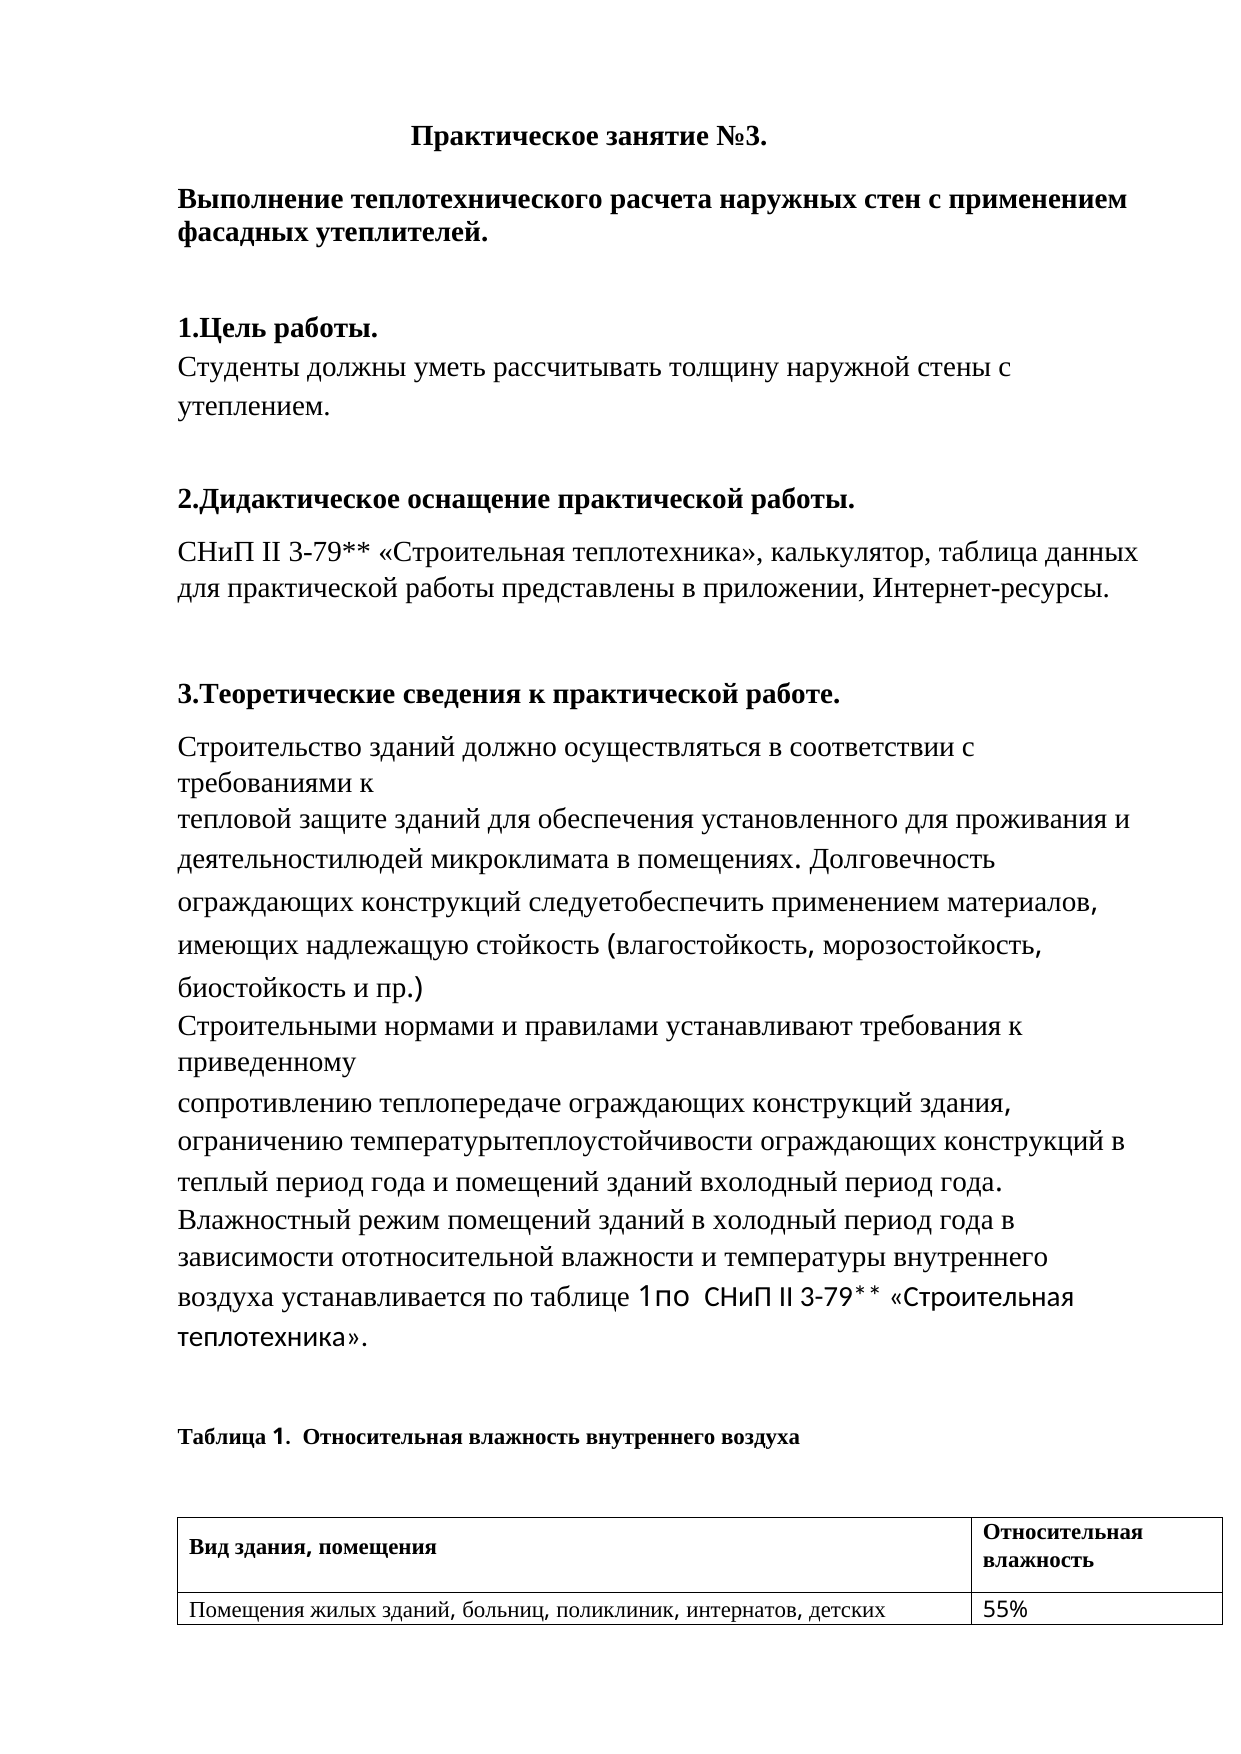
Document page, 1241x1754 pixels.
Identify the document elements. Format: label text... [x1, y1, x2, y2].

text Таблица 1. Относительная влажность внутреннего воздуха [177, 1420, 1152, 1451]
list Студенты должны уметь рассчитывать толщину наружной стены с утеплением. [177, 349, 1152, 421]
text СНиП II 3-79** «Строительная теплотехника», калькулятор, таблица данных для практической работы представлены в приложении, Интернет-ресурсы. [177, 534, 1152, 604]
text 2.Дидактическое оснащение практической работы. [177, 481, 1152, 515]
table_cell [178, 1593, 971, 1624]
table_header Относительная влажность [972, 1518, 1222, 1592]
table_header Вид здания, помещения [178, 1518, 971, 1592]
text Практическое занятие №3. [177, 118, 1152, 152]
text Выполнение теплотехнического расчета наружных стен с применением фасадных утеплителей. [177, 181, 1152, 248]
text 3.Теоретические сведения к практической работе. [177, 676, 1152, 709]
list 1.Цель работы. [177, 311, 1152, 344]
table_cell 55% [972, 1593, 1222, 1624]
text Строительство зданий должно осуществляться в соответствии с требованиями к тепловой защите зданий для обеспечения установленного для проживания и деятельностилюдей микроклимата в помещениях. Долговечность ограждающих конструкций следуетобеспечить применением материалов, имеющих надлежащую стойкость (влагостойкость, морозостойкость, биостойкость и пр.) Строительными нормами и правилами устанавливают требования к приведенному сопротивлению теплопередаче ограждающих конструкций здания, ограничению температурытеплоустойчивости ограждающих конструкций в теплый период года и помещений зданий вхолодный период года. Влажностный режим помещений зданий в холодный период года в зависимости ототносительной влажности и температуры внутреннего воздуха устанавливается по таблице 1по СНиП II 3-79** «Строительная теплотехника». [177, 729, 1152, 1353]
